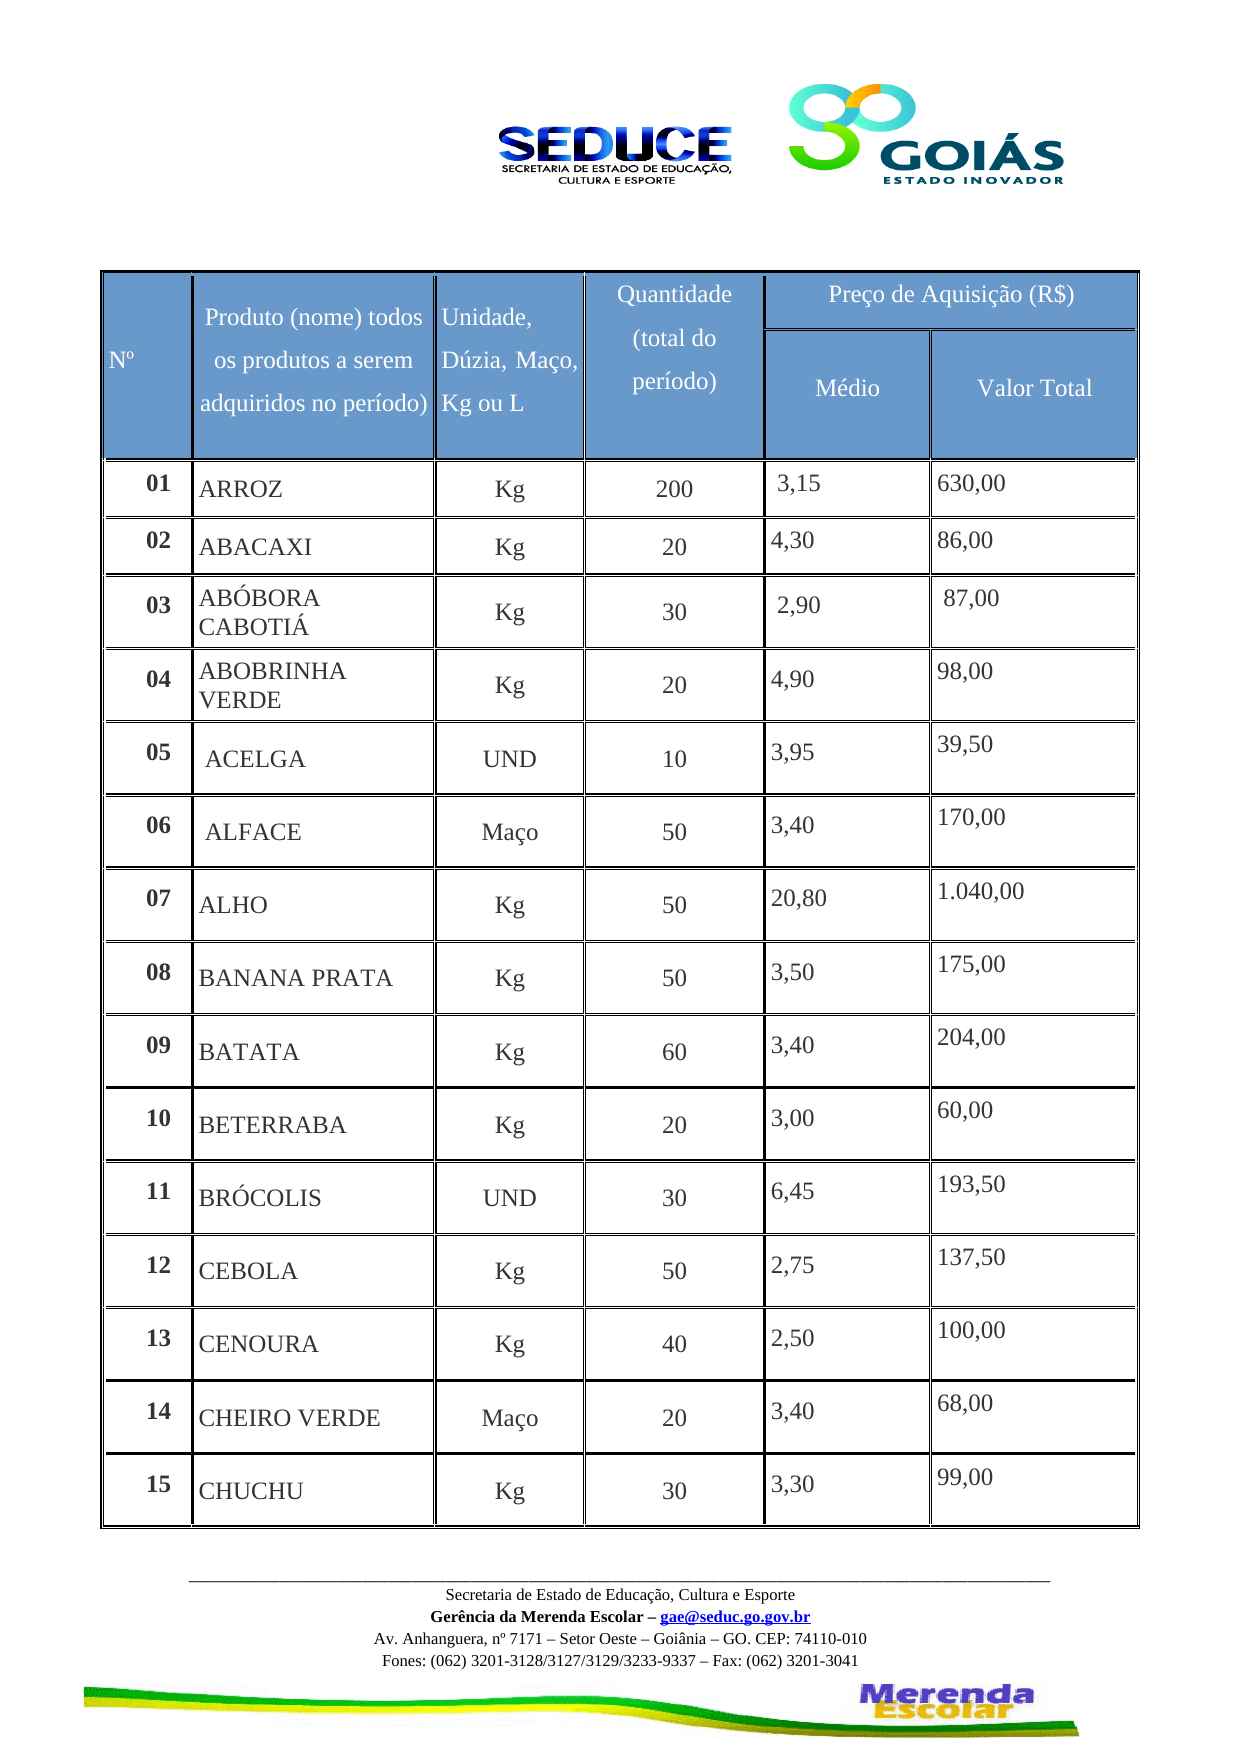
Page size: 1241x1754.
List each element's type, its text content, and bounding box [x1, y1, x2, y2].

table_cell 20 [586, 1382, 763, 1452]
table_cell Maço [437, 1382, 583, 1452]
table_cell 30 [586, 577, 763, 647]
table_cell Kg [435, 1455, 584, 1525]
table_cell Kg [437, 870, 583, 939]
table_header Quantidade (total do período) [585, 273, 764, 458]
table_cell Maço [437, 797, 583, 866]
table_cell ARROZ [194, 462, 433, 516]
table_cell 3,40 [766, 797, 929, 866]
table_cell 08 [104, 940, 191, 1013]
table_cell 40 [586, 1309, 763, 1379]
table_cell 50 [586, 797, 763, 866]
table_cell Kg [437, 1309, 583, 1379]
table_cell 04 [102, 647, 192, 720]
table_cell BANANA PRATA [194, 943, 433, 1013]
table_cell 630,00 [932, 458, 1137, 516]
table_cell 02 [102, 516, 192, 573]
table_cell Kg [437, 943, 583, 1013]
table_cell 3,40 [766, 1382, 929, 1452]
table_cell 3,40 [766, 1016, 929, 1086]
table_cell Kg [437, 650, 583, 720]
table_cell ABOBRINHA VERDE [194, 650, 433, 720]
table_cell BETERRABA [194, 1089, 433, 1159]
table_cell 07 [104, 866, 191, 939]
table_cell 39,50 [931, 720, 1138, 793]
table_cell 6,45 [766, 1163, 929, 1232]
table_cell Kg [437, 1236, 583, 1306]
table_cell 20 [586, 1089, 763, 1159]
table_cell ACELGA [194, 723, 433, 793]
table_cell UND [437, 1163, 583, 1232]
table_cell 86,00 [931, 516, 1138, 573]
table_cell 01 [104, 458, 191, 516]
table_cell 60 [586, 1016, 763, 1086]
table_cell UND [437, 723, 583, 793]
table_header Unidade, Dúzia, Maço, Kg ou L [435, 273, 584, 458]
table_cell 4,90 [766, 650, 929, 720]
table_cell 20,80 [766, 870, 929, 939]
table_cell 13 [102, 1306, 192, 1379]
table_cell 3,50 [766, 943, 929, 1013]
table_cell 30 [586, 1163, 763, 1232]
table_cell 100,00 [931, 1306, 1138, 1379]
table_cell Kg [437, 1016, 583, 1086]
table_cell 137,50 [932, 1233, 1137, 1306]
table_cell 2,75 [766, 1236, 929, 1306]
table_cell 50 [586, 870, 763, 939]
table_cell 09 [102, 1013, 192, 1086]
table_cell CENOURA [194, 1309, 433, 1379]
table_cell 06 [104, 793, 191, 866]
table_cell CHUCHU [192, 1452, 435, 1525]
table_cell ALHO [194, 870, 433, 939]
table_cell ALFACE [194, 797, 433, 866]
table_cell Kg [437, 519, 583, 573]
table_cell 05 [102, 720, 192, 793]
table_cell 14 [104, 1379, 191, 1452]
table_cell 10 [586, 723, 763, 793]
table_cell CEBOLA [194, 1236, 433, 1306]
table_cell 2,50 [766, 1309, 929, 1379]
table_cell 50 [586, 1236, 763, 1306]
table_cell Valor Total [931, 328, 1138, 458]
table_cell 2,90 [766, 577, 929, 647]
table_cell Médio [766, 331, 929, 458]
table_cell 68,00 [932, 1379, 1137, 1452]
table_cell 1.040,00 [932, 866, 1137, 939]
table_cell 193,50 [932, 1159, 1137, 1232]
table_cell Kg [437, 577, 583, 647]
table_cell 4,30 [766, 519, 929, 573]
table_cell 204,00 [931, 1013, 1138, 1086]
table_cell 3,15 [766, 462, 929, 516]
table_header Nº [104, 272, 192, 458]
picture [477, 73, 1108, 212]
table_cell 99,00 [931, 1452, 1137, 1525]
table_cell BATATA [194, 1016, 433, 1086]
table_cell 30 [585, 1455, 764, 1525]
table_cell Kg [437, 462, 583, 516]
table_header Produto (nome) todos os produtos a serem adquiridos no período) [192, 272, 435, 458]
table_cell 87,00 [932, 573, 1137, 647]
table_cell 3,95 [766, 723, 929, 793]
table_cell 10 [104, 1086, 191, 1159]
table_cell ABÓBORA CABOTIÁ [194, 577, 433, 647]
table_cell 12 [104, 1233, 191, 1306]
table_cell BRÓCOLIS [194, 1163, 433, 1232]
table_cell 170,00 [932, 793, 1137, 866]
table_cell 175,00 [932, 940, 1137, 1013]
table_cell 200 [586, 462, 763, 516]
table_cell ABACAXI [194, 519, 433, 573]
table_cell 98,00 [931, 647, 1138, 720]
table_cell 3,00 [766, 1089, 929, 1159]
table_cell 15 [104, 1452, 192, 1525]
table_cell 50 [586, 943, 763, 1013]
table_cell 3,30 [764, 1455, 931, 1525]
table_cell CHEIRO VERDE [194, 1382, 433, 1452]
table_header Preço de Aquisição (R$) [764, 273, 1137, 328]
table_cell 03 [104, 573, 191, 647]
table_cell 20 [586, 650, 763, 720]
table_cell 11 [104, 1159, 191, 1232]
table_cell 60,00 [932, 1086, 1137, 1159]
table_cell 20 [586, 519, 763, 573]
table_cell Kg [437, 1089, 583, 1159]
